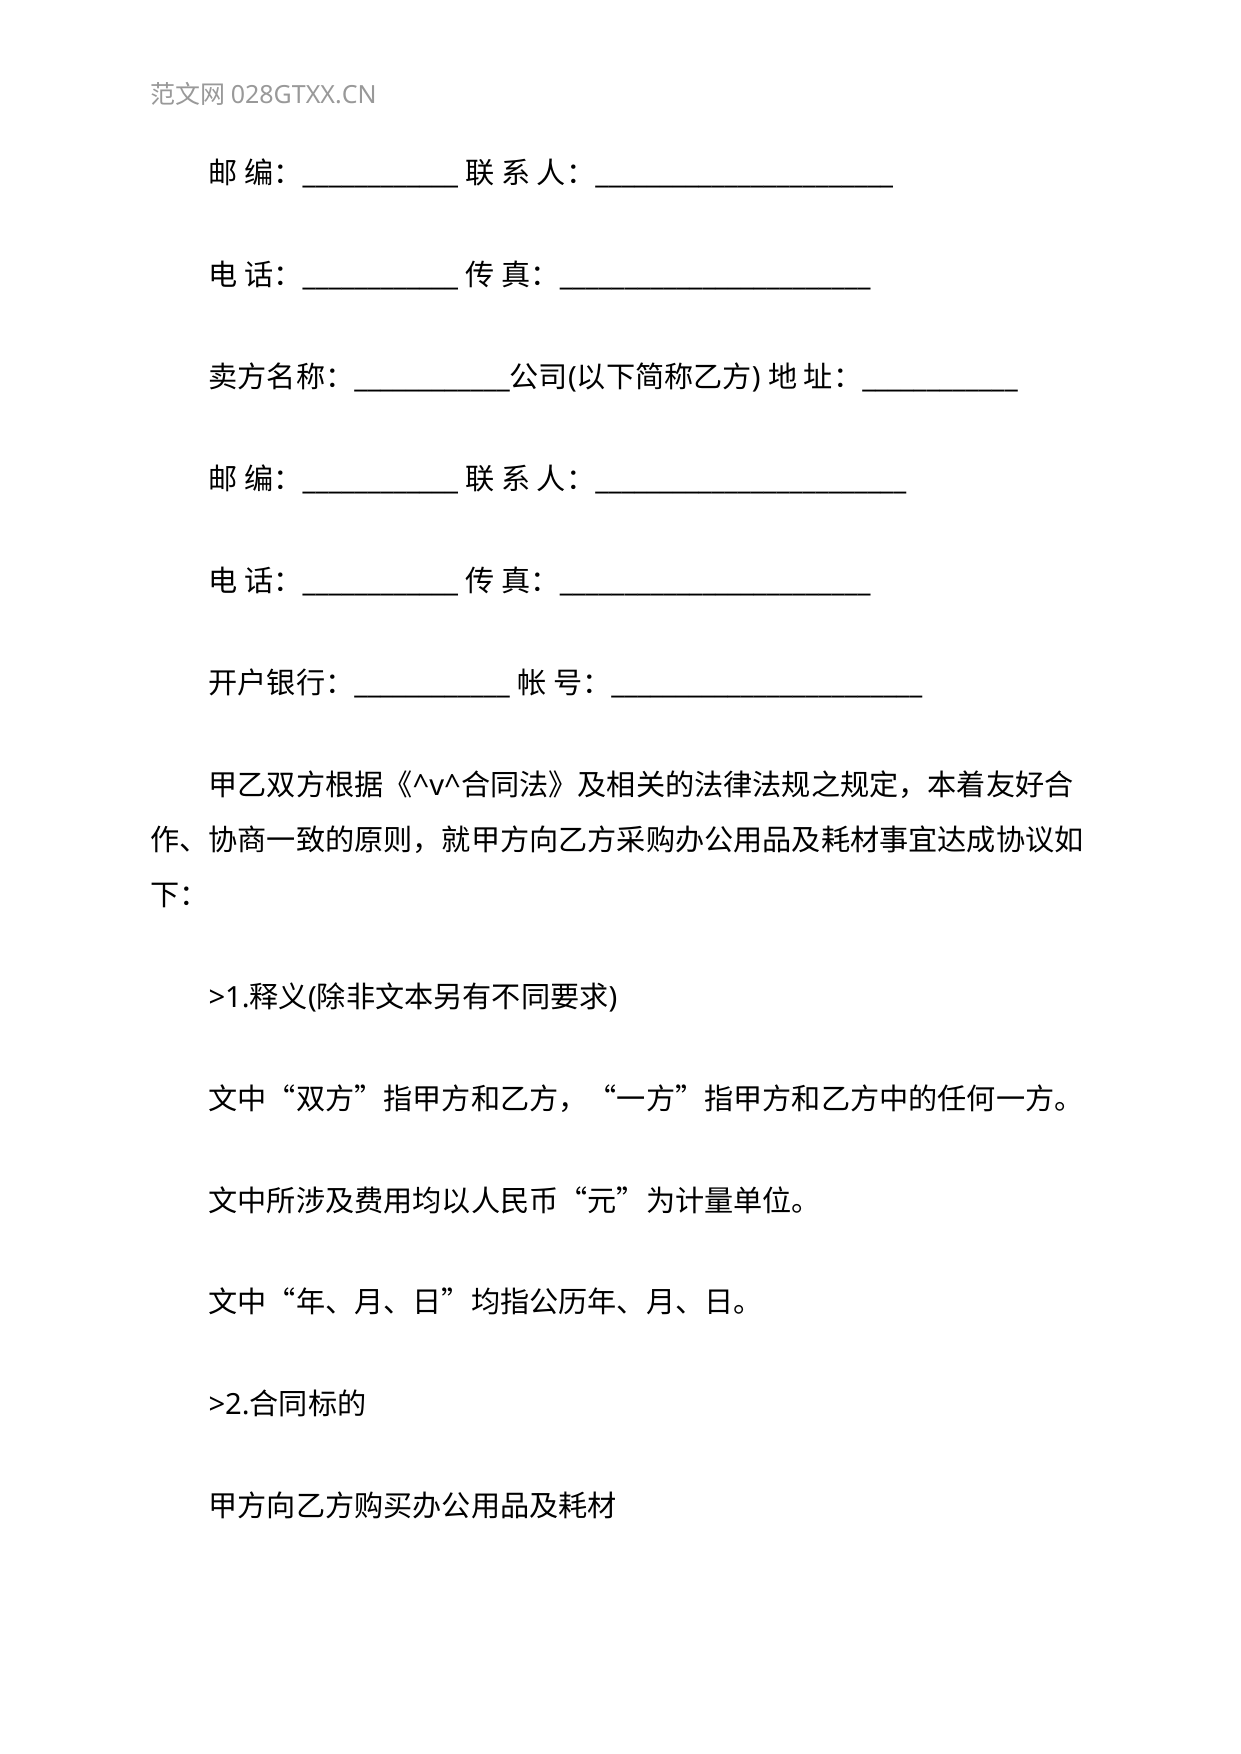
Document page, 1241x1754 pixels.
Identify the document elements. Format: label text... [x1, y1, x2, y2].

text >1.释义(除非文本另有不同要求) [150, 973, 1090, 1016]
text 文中“年、月、日”均指公历年、月、日。 [150, 1279, 1090, 1321]
text 文中“双方”指甲方和乙方，“一方”指甲方和乙方中的任何一方。 [150, 1076, 1090, 1118]
text 邮 编：____________ 联 系 人：________________________ [150, 456, 1090, 498]
text 卖方名称：____________公司(以下简称乙方) 地 址：____________ [150, 354, 1090, 396]
text >2.合同标的 [150, 1381, 1090, 1423]
text 电 话：____________ 传 真：________________________ [150, 558, 1090, 600]
text 开户银行：____________ 帐 号：________________________ [150, 660, 1090, 702]
text 甲乙双方根据《^v^合同法》及相关的法律法规之规定，本着友好合作、协商一致的原则，就甲方向乙方采购办公用品及耗材事宜达成协议如下： [150, 762, 1090, 914]
text 甲方向乙方购买办公用品及耗材 [150, 1483, 1090, 1525]
text 文中所涉及费用均以人民币“元”为计量单位。 [150, 1177, 1090, 1219]
text 电 话：____________ 传 真：________________________ [150, 252, 1090, 294]
text 邮 编：____________ 联 系 人：_______________________ [150, 150, 1090, 192]
